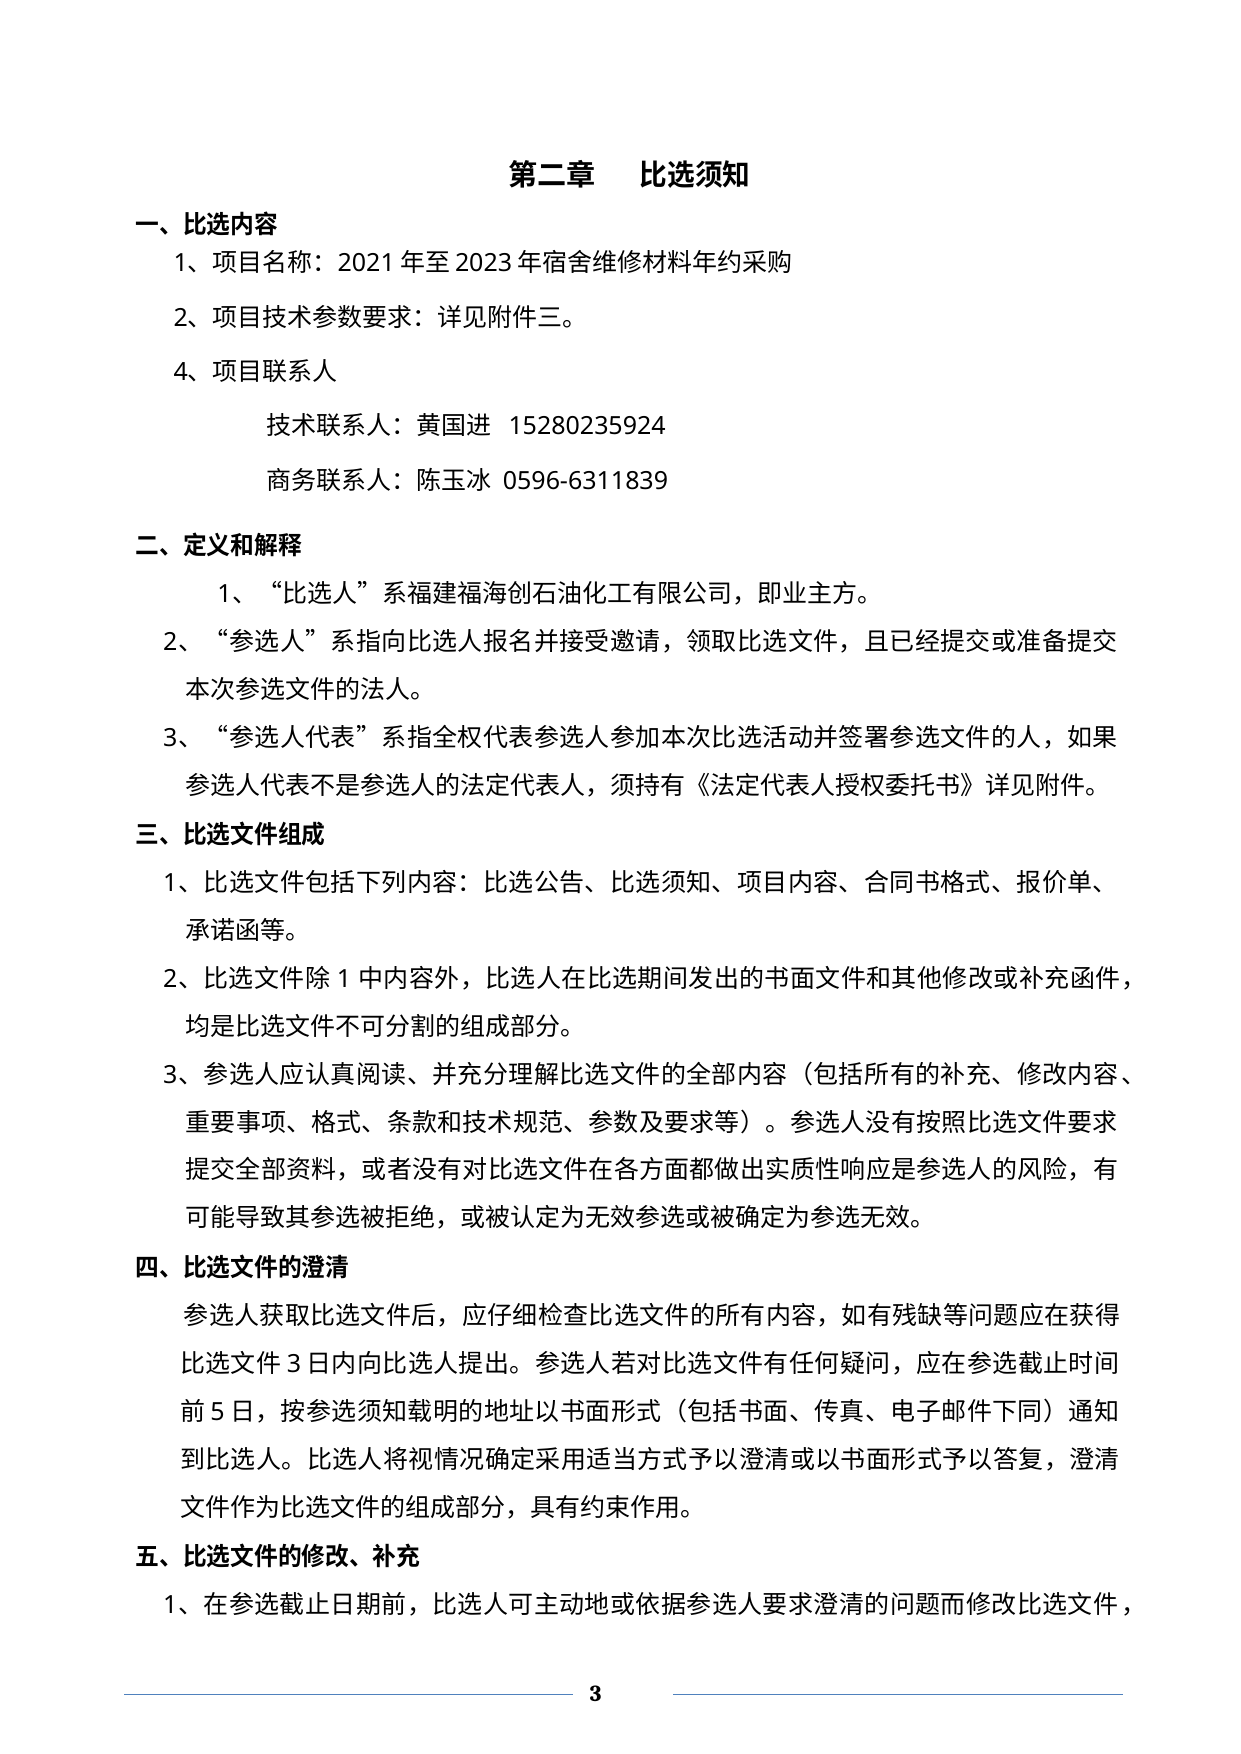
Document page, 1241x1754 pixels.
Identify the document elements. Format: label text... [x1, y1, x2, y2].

text 技术联系人：黄国进 15280235924 [191, 406, 1121, 442]
text 1、“比选人”系福建福海创石油化工有限公司，即业主方。 [191, 564, 1121, 612]
text 二、定义和解释 [135, 516, 1134, 564]
text 2、比选文件除 1 中内容外，比选人在比选期间发出的书面文件和其他修改或补充函件，均是比选文件不可分割的组成部分。 [135, 949, 1121, 1045]
text 2、项目技术参数要求：详见附件三。 [173, 297, 1121, 333]
text 商务联系人：陈玉冰 0596-6311839 [191, 460, 1121, 496]
text 四、比选文件的澄清 [135, 1238, 1134, 1286]
text 3、“参选人代表”系指全权代表参选人参加本次比选活动并签署参选文件的人，如果参选人代表不是参选人的法定代表人，须持有《法定代表人授权委托书》详见附件。 [135, 708, 1121, 804]
text 五、比选文件的修改、补充 [135, 1527, 1134, 1575]
text 三、比选文件组成 [135, 805, 1134, 853]
subtitle 第二章 比选须知 [135, 156, 1123, 193]
text 3、参选人应认真阅读、并充分理解比选文件的全部内容（包括所有的补充、修改内容、重要事项、格式、条款和技术规范、参数及要求等）。参选人没有按照比选文件要求提交全部资料，或者没有对比选文件在各方面都做出实质性响应是参选人的风险，有可能导致其参选被拒绝，或被认定为无效参选或被确定为参选无效。 [135, 1045, 1121, 1236]
text 1、比选文件包括下列内容：比选公告、比选须知、项目内容、合同书格式、报价单、承诺函等。 [135, 853, 1121, 949]
text 4、项目联系人 [173, 351, 1121, 388]
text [135, 1575, 1121, 1623]
text 参选人获取比选文件后，应仔细检查比选文件的所有内容，如有残缺等问题应在获得比选文件3日内向比选人提出。参选人若对比选文件有任何疑问，应在参选截止时间前5日，按参选须知载明的地址以书面形式（包括书面、传真、电子邮件下同）通知到比选人。比选人将视情况确定采用适当方式予以澄清或以书面形式予以答复，澄清文件作为比选文件的组成部分，具有约束作用。 [135, 1286, 1121, 1526]
text 1、项目名称：2021年至2023年宿舍维修材料年约采购 [173, 243, 1121, 279]
text 一、比选内容 [135, 195, 1134, 243]
text 2、“参选人”系指向比选人报名并接受邀请，领取比选文件，且已经提交或准备提交本次参选文件的法人。 [135, 612, 1121, 708]
